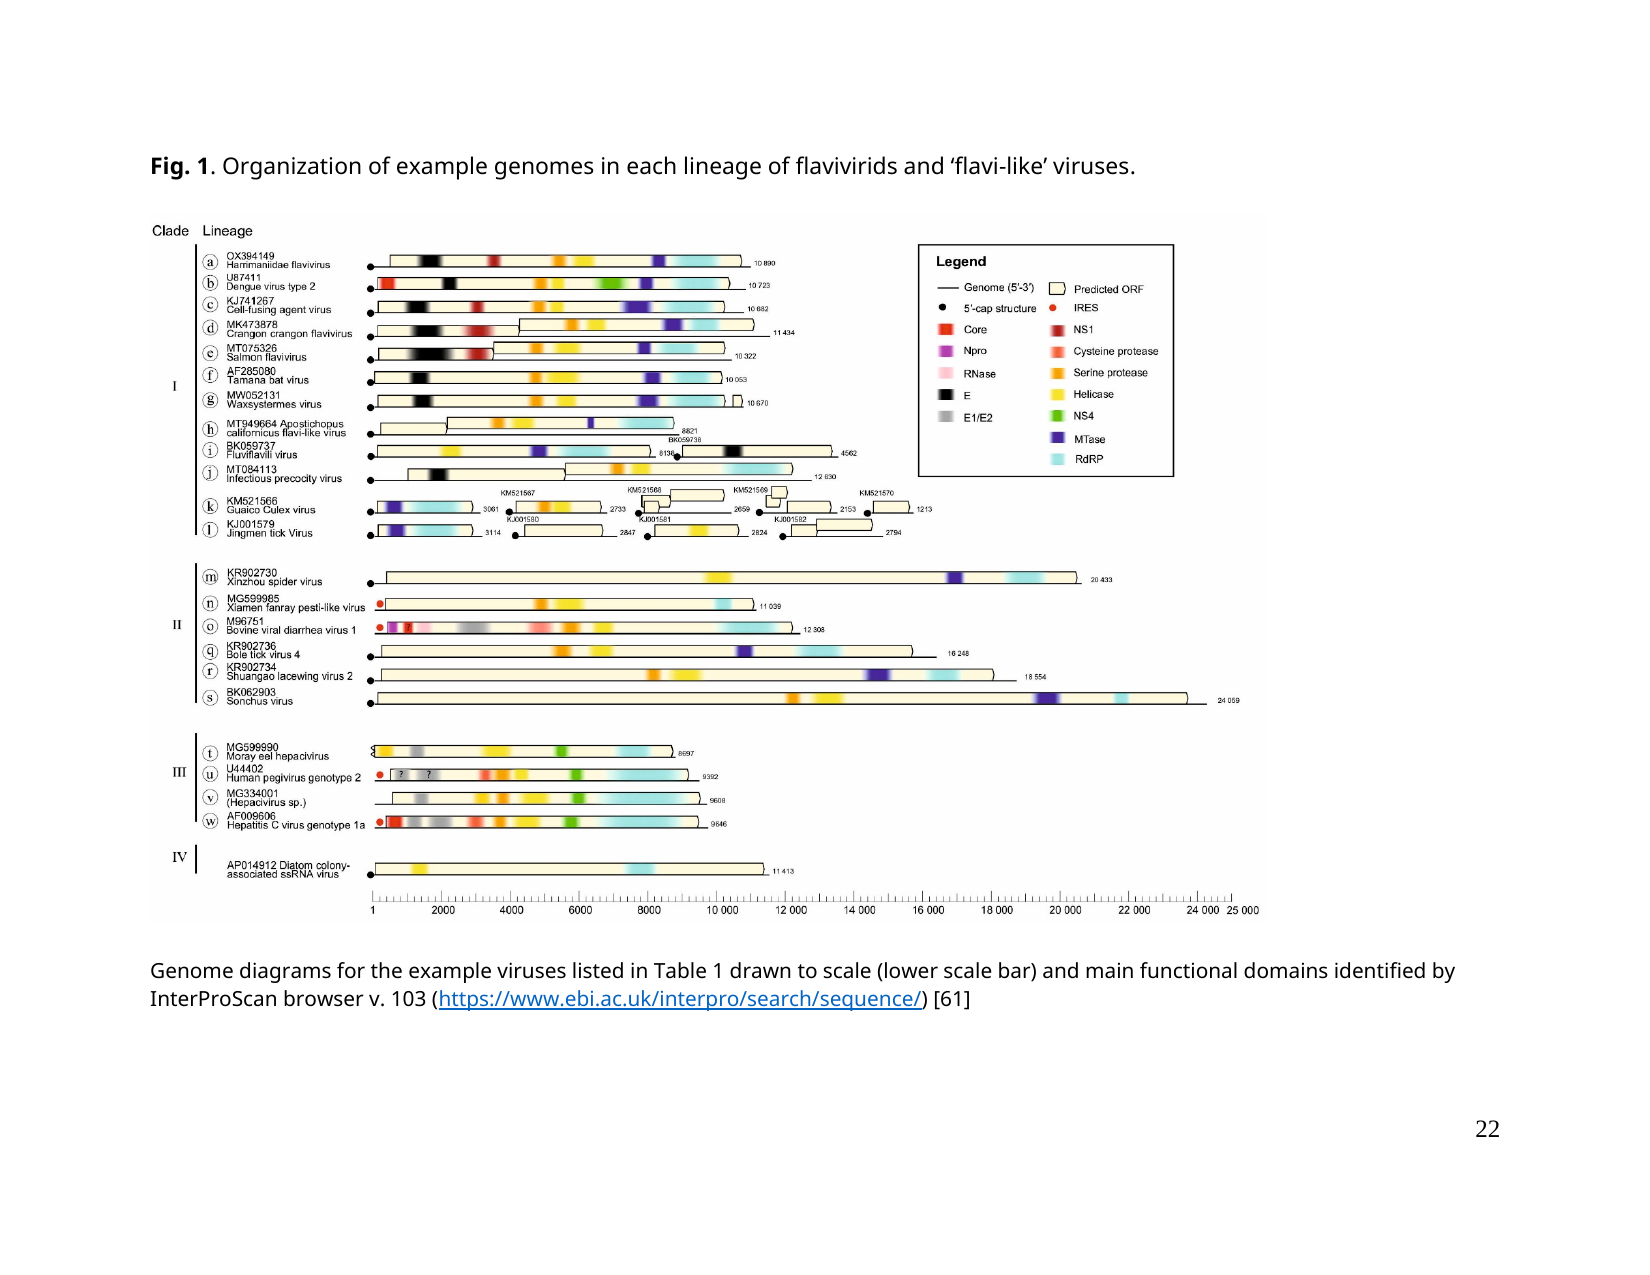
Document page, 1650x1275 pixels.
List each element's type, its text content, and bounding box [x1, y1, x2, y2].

picture [150, 212, 1267, 925]
text Genome diagrams for the example viruses listed in Table 1 drawn to scale (lower scale bar) and main functional domains identified by InterProScan browser v. 103 (https://www.ebi.ac.uk/interpro/search/sequence/) [61] [150, 956, 1500, 1013]
text Fig. 1. Organization of example genomes in each lineage of flavivirids and ‘flavi-like’ viruses. [150, 150, 1500, 181]
